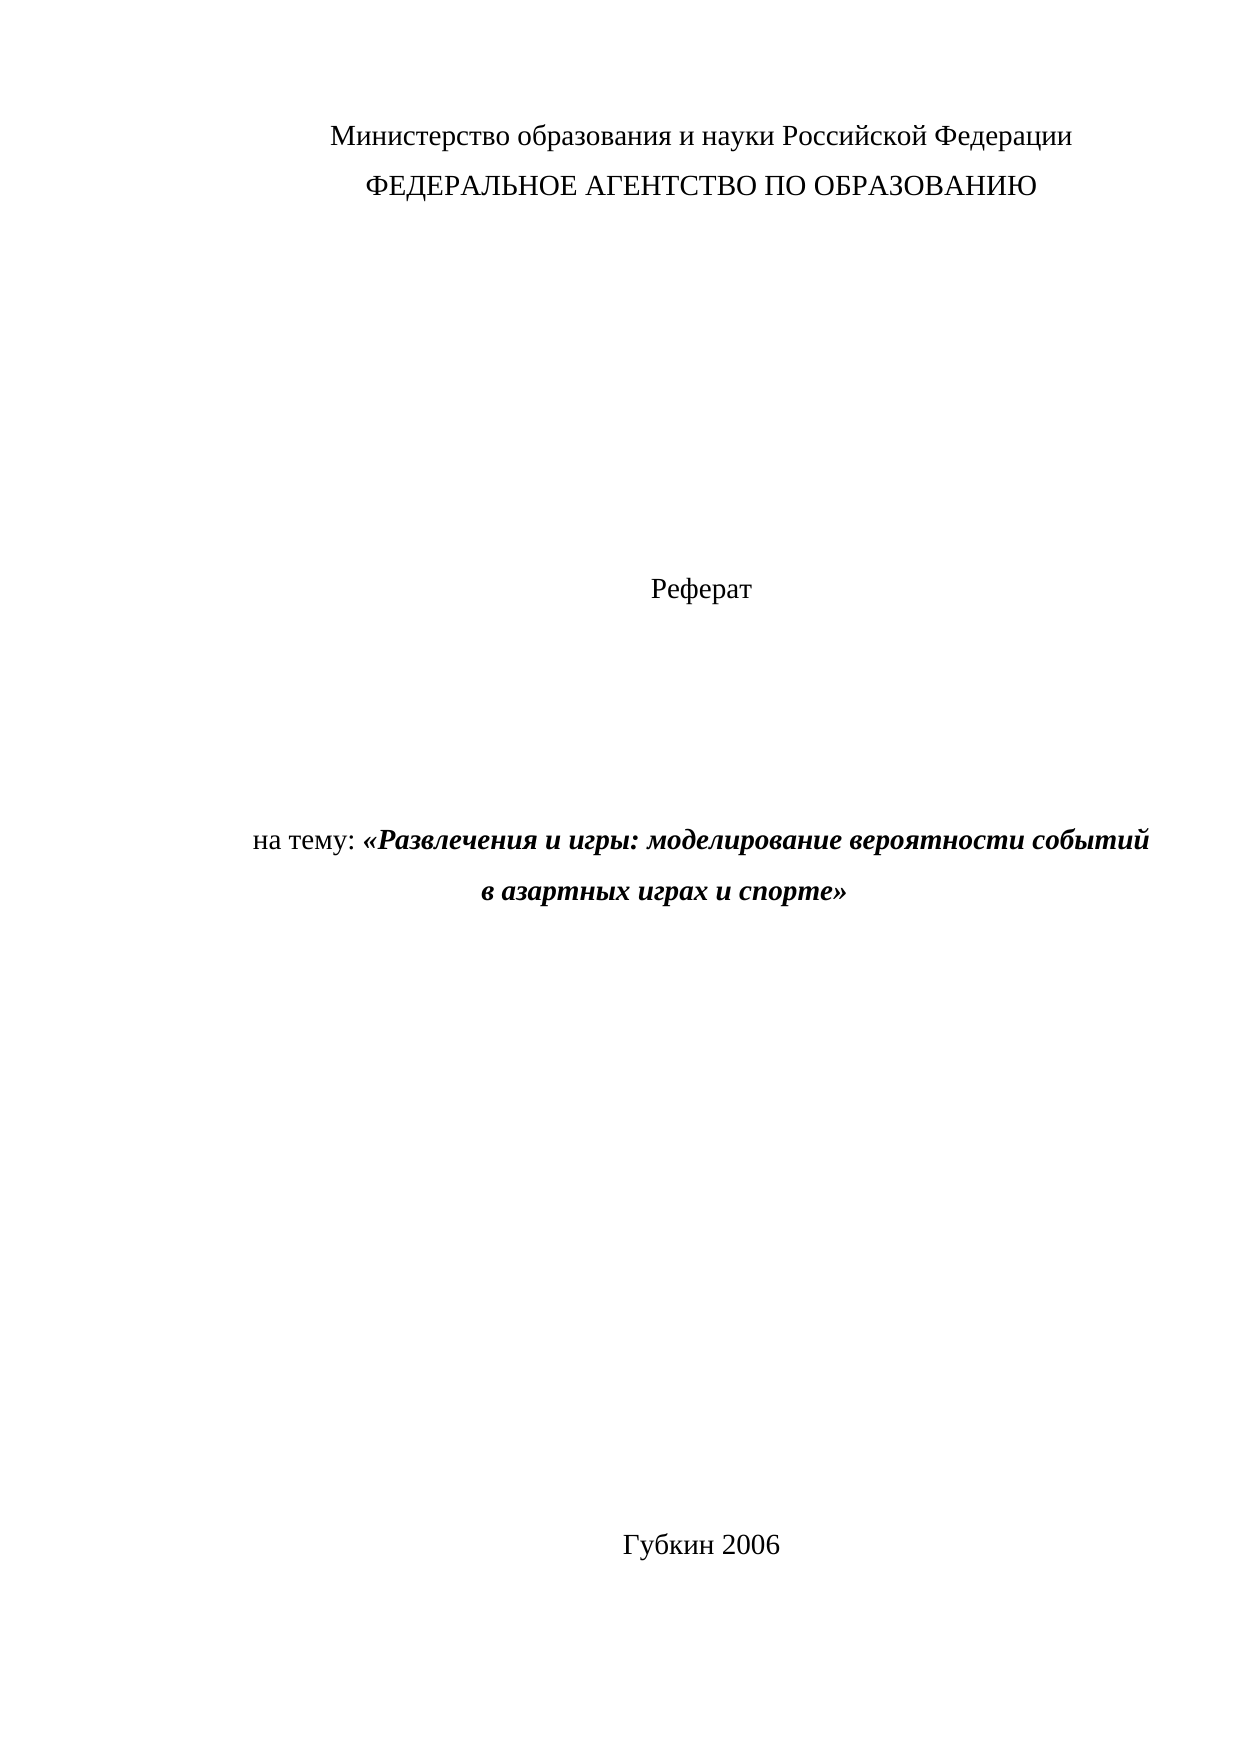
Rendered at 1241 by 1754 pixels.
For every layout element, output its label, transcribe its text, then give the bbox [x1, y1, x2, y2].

text на тему: «Развлечения и игры: моделирование вероятности событий в азартных играх и спорте» [177, 822, 1152, 906]
text Губкин 2006 [177, 1527, 1152, 1560]
text Министерство образования и науки Российской Федерации [177, 118, 1152, 152]
text Реферат [177, 571, 1152, 604]
text ФЕДЕРАЛЬНОЕ АГЕНТСТВО ПО ОБРАЗОВАНИЮ [177, 168, 1152, 202]
